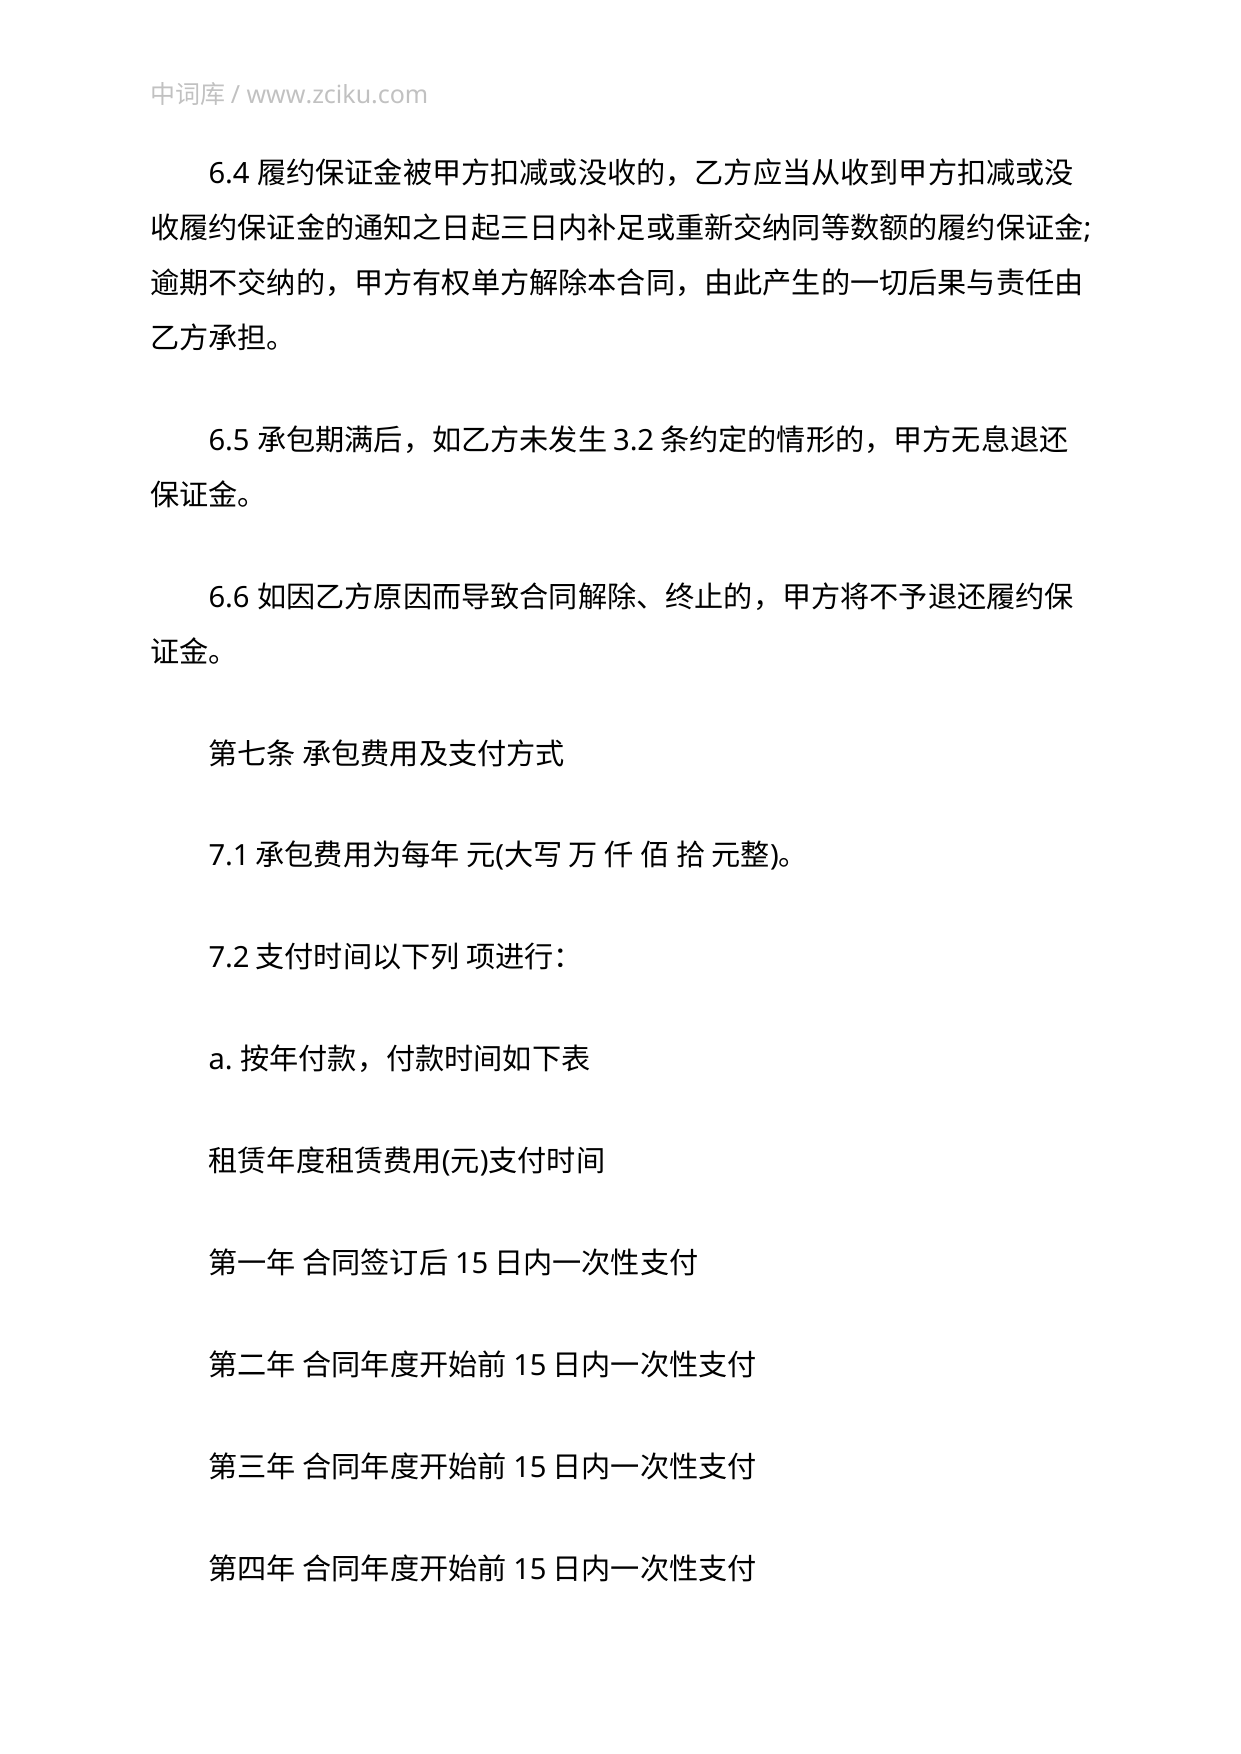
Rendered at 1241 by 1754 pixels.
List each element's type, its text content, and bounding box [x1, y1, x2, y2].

text 6.5 承包期满后，如乙方未发生3.2条约定的情形的，甲方无息退还保证金。 [150, 417, 1090, 514]
text 第四年 合同年度开始前 15日内一次性支付 [150, 1546, 1090, 1588]
text 6.4 履约保证金被甲方扣减或没收的，乙方应当从收到甲方扣减或没收履约保证金的通知之日起三日内补足或重新交纳同等数额的履约保证金;逾期不交纳的，甲方有权单方解除本合同，由此产生的一切后果与责任由乙方承担。 [150, 150, 1090, 357]
text 第一年 合同签订后 15日内一次性支付 [150, 1240, 1090, 1282]
text 第七条 承包费用及支付方式 [150, 730, 1090, 772]
text a. 按年付款，付款时间如下表 [150, 1036, 1090, 1078]
text 6.6 如因乙方原因而导致合同解除、终止的，甲方将不予退还履约保证金。 [150, 573, 1090, 671]
text 第二年 合同年度开始前 15日内一次性支付 [150, 1342, 1090, 1384]
text 7.1承包费用为每年 元(大写 万 仟 佰 拾 元整)。 [150, 832, 1090, 874]
text 第三年 合同年度开始前 15日内一次性支付 [150, 1444, 1090, 1486]
text 租赁年度租赁费用(元)支付时间 [150, 1138, 1090, 1180]
text 7.2支付时间以下列 项进行： [150, 934, 1090, 976]
